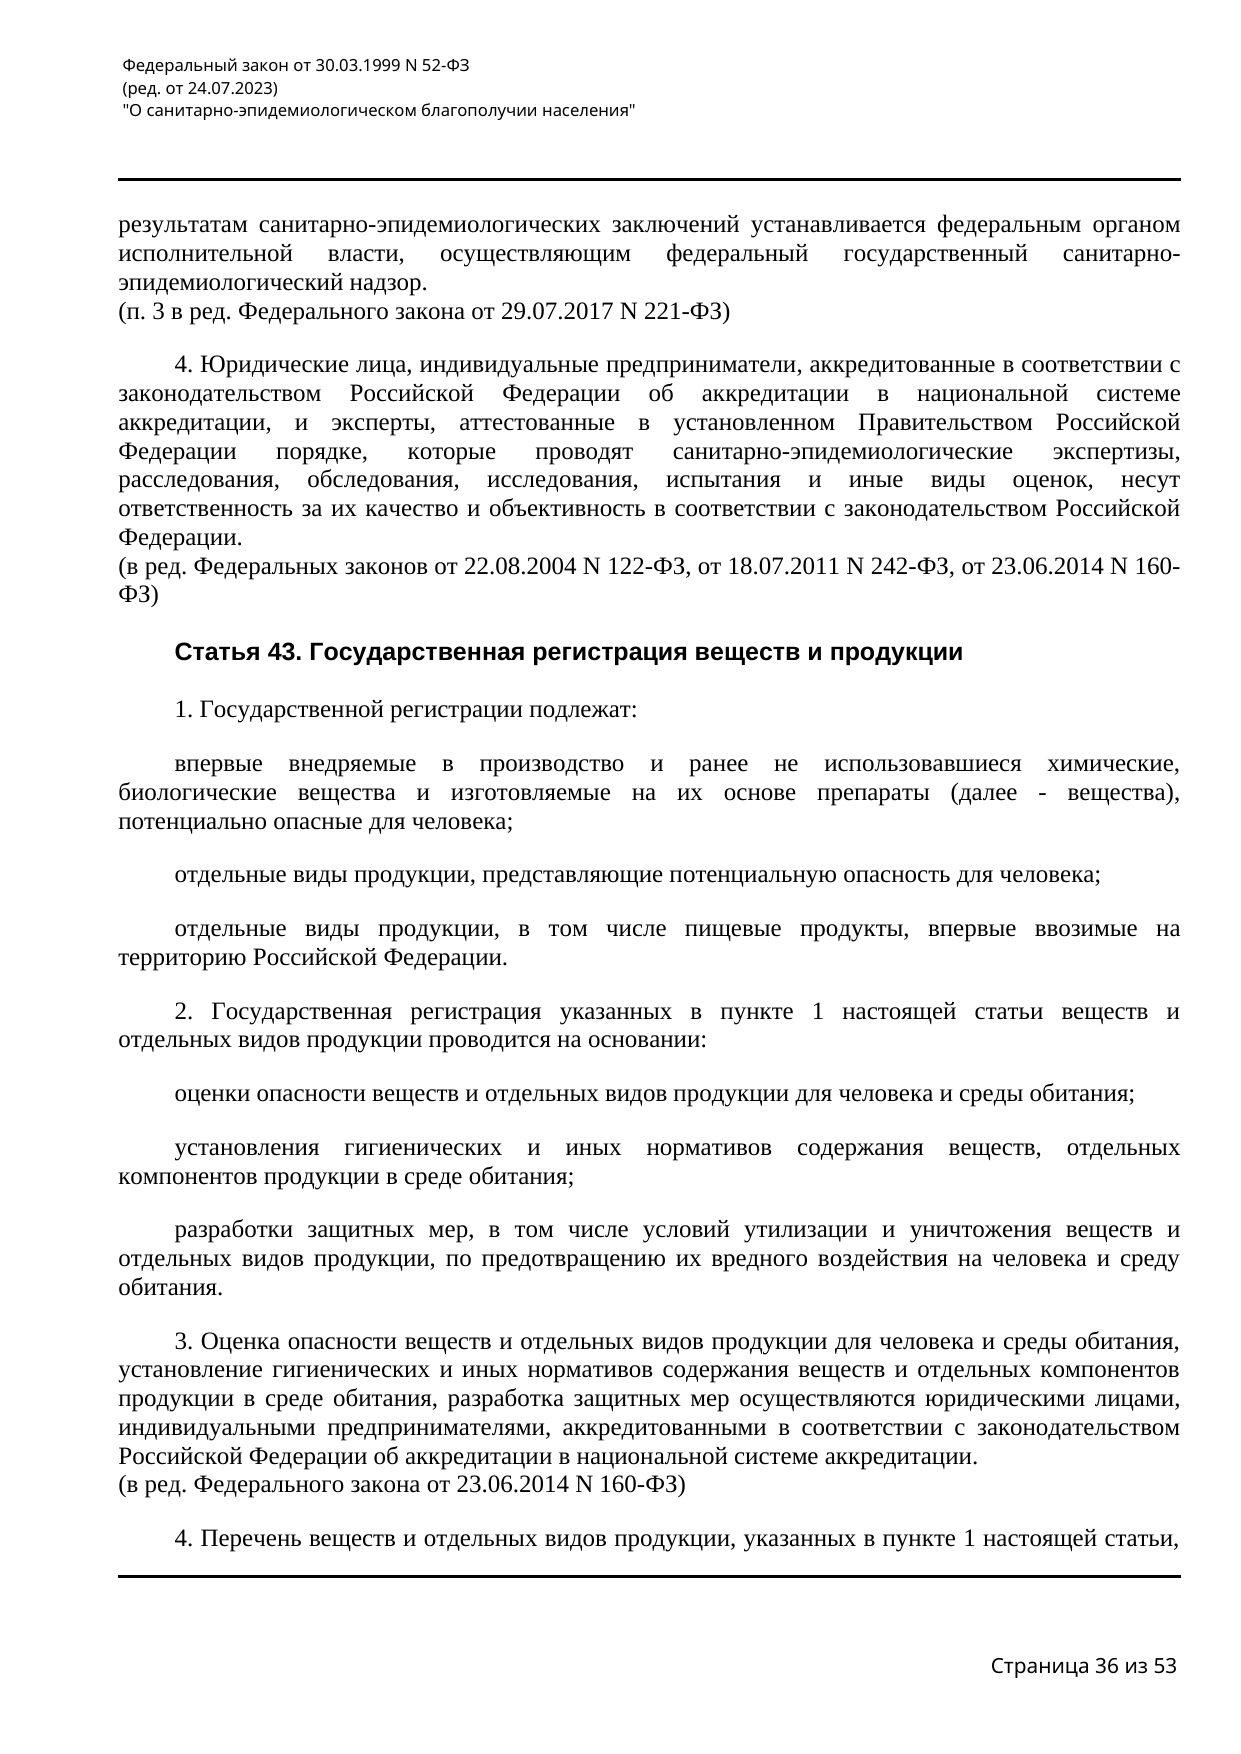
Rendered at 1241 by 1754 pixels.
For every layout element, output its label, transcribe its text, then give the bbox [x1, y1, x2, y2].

text 3. Оценка опасности веществ и отдельных видов продукции для человека и среды обитания, установление гигиенических и иных нормативов содержания веществ и отдельных компонентов продукции в среде обитания, разработка защитных мер осуществляются юридическими лицами, индивидуальными предпринимателями, аккредитованными в соответствии с законодательством Российской Федерации об аккредитации в национальной системе аккредитации. [118, 1326, 1181, 1469]
text 1. Государственной регистрации подлежат: [118, 694, 1181, 723]
text (п. 3 в ред. Федерального закона от 29.07.2017 N 221-ФЗ) [118, 296, 1181, 324]
text оценки опасности веществ и отдельных видов продукции для человека и среды обитания; [118, 1078, 1181, 1107]
text (в ред. Федерального закона от 23.06.2014 N 160-ФЗ) [118, 1469, 1181, 1498]
text отдельные виды продукции, в том числе пищевые продукты, впервые ввозимые на территорию Российской Федерации. [118, 913, 1181, 971]
text 2. Государственная регистрация указанных в пункте 1 настоящей статьи веществ и отдельных видов продукции проводится на основании: [118, 996, 1181, 1053]
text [118, 1523, 1181, 1552]
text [118, 209, 1181, 296]
title Статья 43. Государственная регистрация веществ и продукции [118, 637, 1181, 666]
text (в ред. Федеральных законов от 22.08.2004 N 122-ФЗ, от 18.07.2011 N 242-ФЗ, от 23.06.2014 N 160-ФЗ) [118, 551, 1181, 608]
text 4. Юридические лица, индивидуальные предприниматели, аккредитованные в соответствии с законодательством Российской Федерации об аккредитации в национальной системе аккредитации, и эксперты, аттестованные в установленном Правительством Российской Федерации порядке, которые проводят санитарно-эпидемиологические экспертизы, расследования, обследования, исследования, испытания и иные виды оценок, несут ответственность за их качество и объективность в соответствии с законодательством Российской Федерации. [118, 349, 1181, 551]
text впервые внедряемые в производство и ранее не использовавшиеся химические, биологические вещества и изготовляемые на их основе препараты (далее - вещества), потенциально опасные для человека; [118, 748, 1181, 834]
text установления гигиенических и иных нормативов содержания веществ, отдельных компонентов продукции в среде обитания; [118, 1132, 1181, 1189]
text разработки защитных мер, в том числе условий утилизации и уничтожения веществ и отдельных видов продукции, по предотвращению их вредного воздействия на человека и среду обитания. [118, 1214, 1181, 1301]
text отдельные виды продукции, представляющие потенциальную опасность для человека; [118, 859, 1181, 888]
